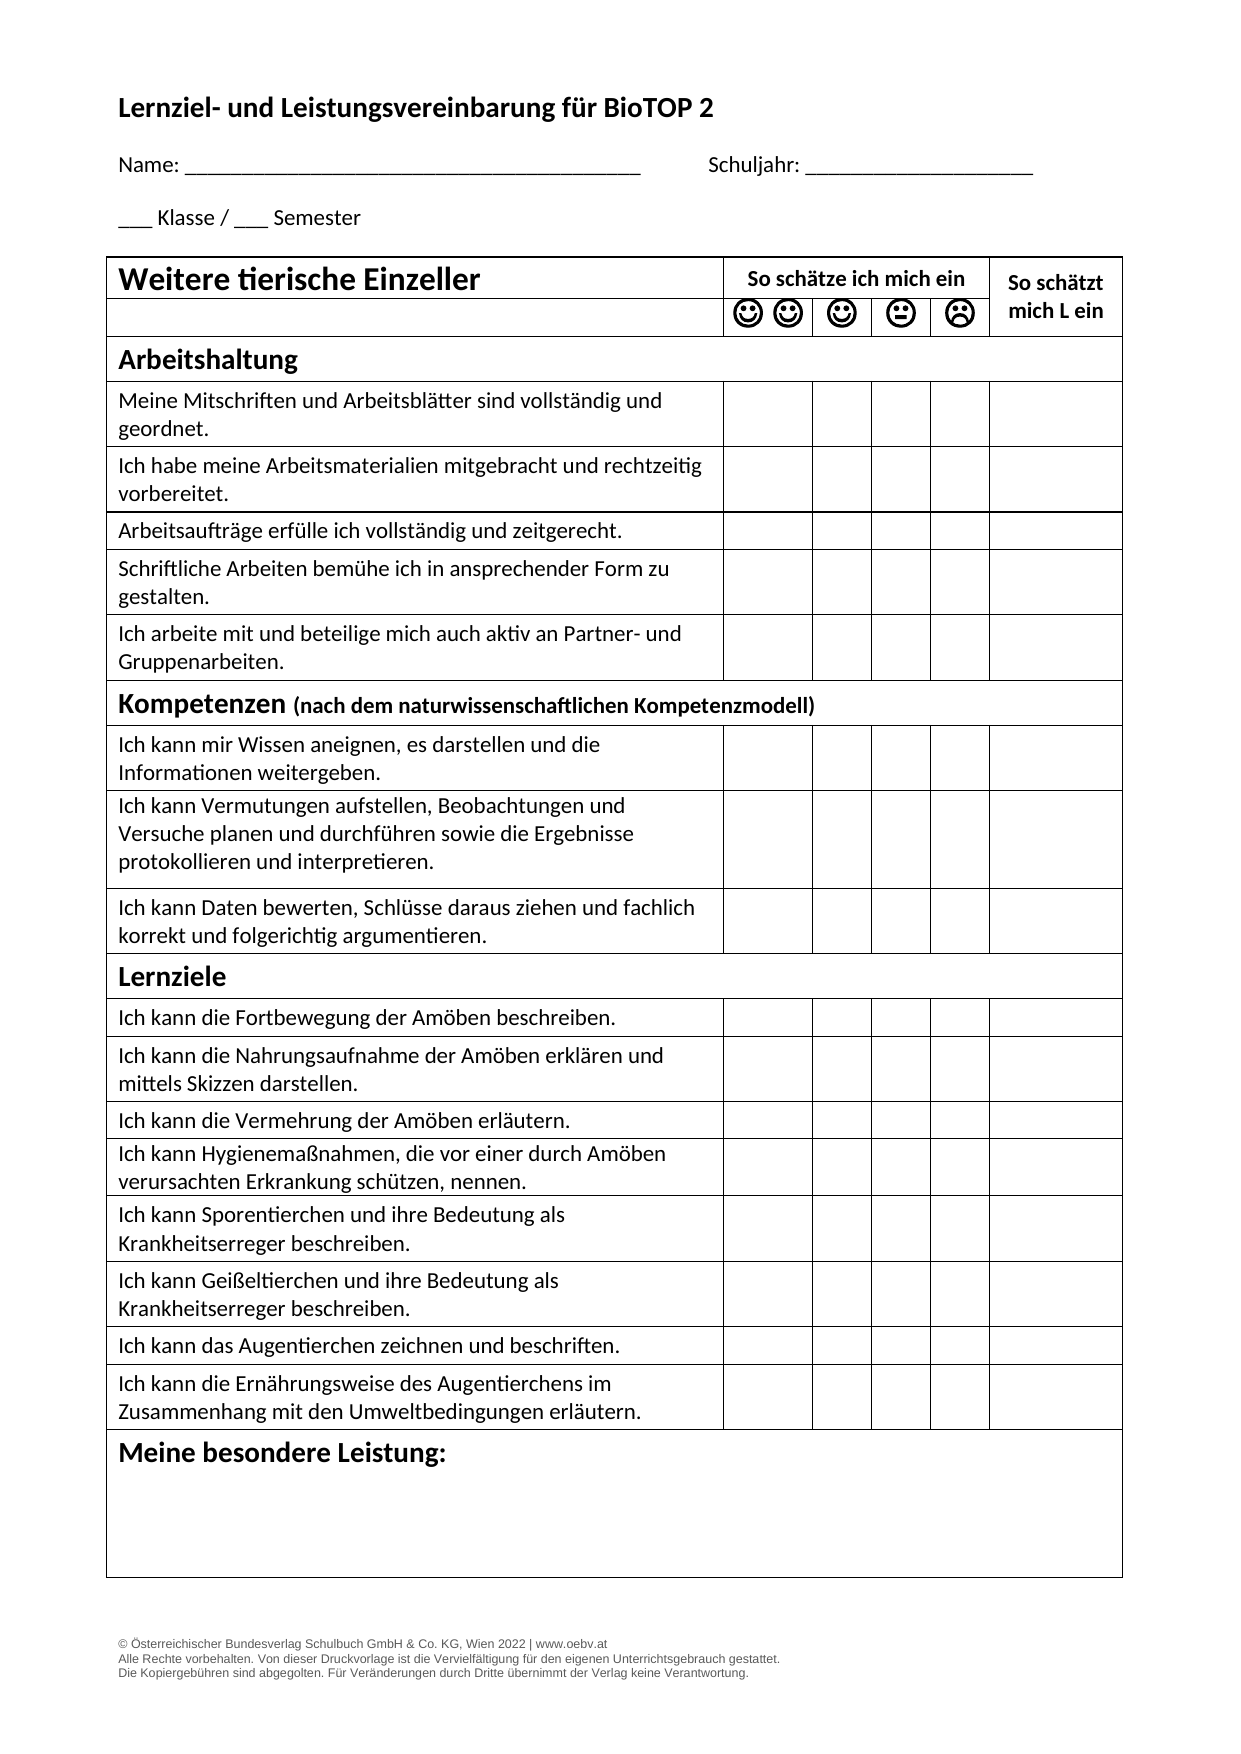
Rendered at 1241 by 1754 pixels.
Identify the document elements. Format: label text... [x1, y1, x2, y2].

table_header So schätzt mich L ein [990, 258, 1122, 336]
table_cell Lernziele [107, 954, 723, 998]
table_cell [813, 1139, 871, 1195]
table_cell [724, 447, 812, 511]
table_cell [931, 1262, 989, 1326]
table_cell [724, 337, 812, 381]
table_cell [813, 726, 871, 790]
table_cell [989, 337, 1122, 381]
table_cell [872, 1327, 930, 1364]
table_cell Kompetenzen (nach dem naturwissenschaftlichen Kompetenzmodell) [107, 681, 1122, 725]
table_cell [872, 889, 930, 953]
table_cell [872, 791, 930, 888]
table_cell Meine besondere Leistung: [107, 1430, 1122, 1577]
table_cell [813, 382, 871, 446]
table_cell [812, 954, 871, 998]
table_cell [931, 1327, 989, 1364]
table_cell [990, 1365, 1122, 1429]
table_cell [724, 791, 812, 888]
table_cell [990, 999, 1122, 1036]
table_cell [872, 999, 930, 1036]
table_cell [931, 382, 989, 446]
table_cell Ich kann die Ernährungsweise des Augentierchens im Zusammenhang mit den Umweltbedingungen erläutern. [107, 1365, 723, 1429]
table_cell [990, 382, 1122, 446]
table_cell [724, 889, 812, 953]
table_cell Ich kann Sporentierchen und ihre Bedeutung als Krankheitserreger beschreiben. [107, 1196, 723, 1261]
table_cell [813, 889, 871, 953]
table_cell [813, 1327, 871, 1364]
table_cell [872, 513, 930, 549]
table_cell [872, 726, 930, 790]
table_cell [813, 999, 871, 1036]
table_cell [724, 1037, 812, 1101]
text Name: ________________________________________ Schuljahr: ____________________ [118, 150, 1122, 178]
table_cell Ich kann das Augentierchen zeichnen und beschriften. [107, 1327, 723, 1364]
table_cell Arbeitshaltung [107, 337, 723, 381]
table_cell [931, 615, 989, 680]
table_cell [813, 299, 871, 336]
table_cell Ich arbeite mit und beteilige mich auch aktiv an Partner- und Gruppenarbeiten. [107, 615, 723, 680]
table_cell [813, 1102, 871, 1138]
table_cell [990, 889, 1122, 953]
table_cell [931, 999, 989, 1036]
table_cell [990, 615, 1122, 680]
text Lernziel- und Leistungsvereinbarung für BioTOP 2 [118, 89, 1122, 124]
table_cell [930, 337, 989, 381]
table_header Weitere tierische Einzeller [107, 258, 723, 298]
table_cell [872, 615, 930, 680]
table_cell [871, 337, 930, 381]
table_cell [724, 513, 812, 549]
table_cell [813, 615, 871, 680]
table_cell [724, 726, 812, 790]
text ___ Klasse / ___ Semester [118, 203, 1122, 231]
table_cell [812, 337, 871, 381]
table_cell Ich habe meine Arbeitsmaterialien mitgebracht und rechtzeitig vorbereitet. [107, 447, 723, 511]
table_cell [872, 1196, 930, 1261]
table_cell [872, 1139, 930, 1195]
table_cell Ich kann die Fortbewegung der Amöben beschreiben. [107, 999, 723, 1036]
table_cell [724, 1365, 812, 1429]
table_cell [871, 954, 930, 998]
table_cell [990, 1196, 1122, 1261]
table_cell [872, 299, 930, 336]
table_cell Arbeitsaufträge erfülle ich vollständig und zeitgerecht. [107, 513, 723, 549]
table_cell Ich kann die Nahrungsaufnahme der Amöben erklären und mittels Skizzen darstellen. [107, 1037, 723, 1101]
table_cell [813, 791, 871, 888]
table_cell [990, 1327, 1122, 1364]
table_cell [724, 550, 812, 614]
table_cell [813, 550, 871, 614]
table_cell [990, 1139, 1122, 1195]
table_cell [872, 550, 930, 614]
table_cell [872, 1262, 930, 1326]
table_cell [724, 999, 812, 1036]
table_cell [813, 1365, 871, 1429]
table_cell [724, 1196, 812, 1261]
table_cell [931, 513, 989, 549]
table_cell [990, 726, 1122, 790]
table_cell [990, 447, 1122, 511]
table_cell [724, 1139, 812, 1195]
table_cell [931, 1037, 989, 1101]
table_cell [872, 1365, 930, 1429]
table_cell [990, 550, 1122, 614]
table_header So schätze ich mich ein [724, 258, 989, 298]
table_cell Ich kann Vermutungen aufstellen, Beobachtungen und Versuche planen und durchführen sowie die Ergebnisse protokollieren und interpretieren. [107, 791, 723, 888]
table_cell [990, 513, 1122, 549]
table_cell [872, 1037, 930, 1101]
table_cell [724, 615, 812, 680]
table_cell [931, 1139, 989, 1195]
table_cell [931, 1102, 989, 1138]
table_cell [931, 447, 989, 511]
table_cell [813, 513, 871, 549]
table_cell [872, 1102, 930, 1138]
table_cell [724, 299, 812, 336]
table_cell [724, 1102, 812, 1138]
table_cell Schriftliche Arbeiten bemühe ich in ansprechender Form zu gestalten. [107, 550, 723, 614]
table_cell Ich kann die Vermehrung der Amöben erläutern. [107, 1102, 723, 1138]
table_cell Ich kann Hygienemaßnahmen, die vor einer durch Amöben verursachten Erkrankung schützen, nennen. [107, 1139, 723, 1195]
table_cell Ich kann Geißeltierchen und ihre Bedeutung als Krankheitserreger beschreiben. [107, 1262, 723, 1326]
table_cell [931, 726, 989, 790]
table_cell [931, 1196, 989, 1261]
table_cell [724, 382, 812, 446]
table_cell [813, 447, 871, 511]
table_cell [989, 954, 1122, 998]
table_cell [990, 1262, 1122, 1326]
table_cell [990, 1037, 1122, 1101]
table_cell [930, 954, 989, 998]
table_cell [931, 299, 989, 336]
table_cell [990, 1102, 1122, 1138]
table_cell Ich kann mir Wissen aneignen, es darstellen und die Informationen weitergeben. [107, 726, 723, 790]
table_cell [931, 889, 989, 953]
table_cell [107, 299, 723, 336]
table_cell [931, 791, 989, 888]
table_cell [872, 447, 930, 511]
table_cell [813, 1262, 871, 1326]
table_cell [990, 791, 1122, 888]
table_cell [813, 1037, 871, 1101]
table_cell [931, 550, 989, 614]
table_cell Meine Mitschriften und Arbeitsblätter sind vollständig und geordnet. [107, 382, 723, 446]
table_cell [931, 1365, 989, 1429]
table_cell [724, 1327, 812, 1364]
table_cell [872, 382, 930, 446]
table_cell [724, 1262, 812, 1326]
table_cell [813, 1196, 871, 1261]
table_cell Ich kann Daten bewerten, Schlüsse daraus ziehen und fachlich korrekt und folgerichtig argumentieren. [107, 889, 723, 953]
table_cell [724, 954, 812, 998]
